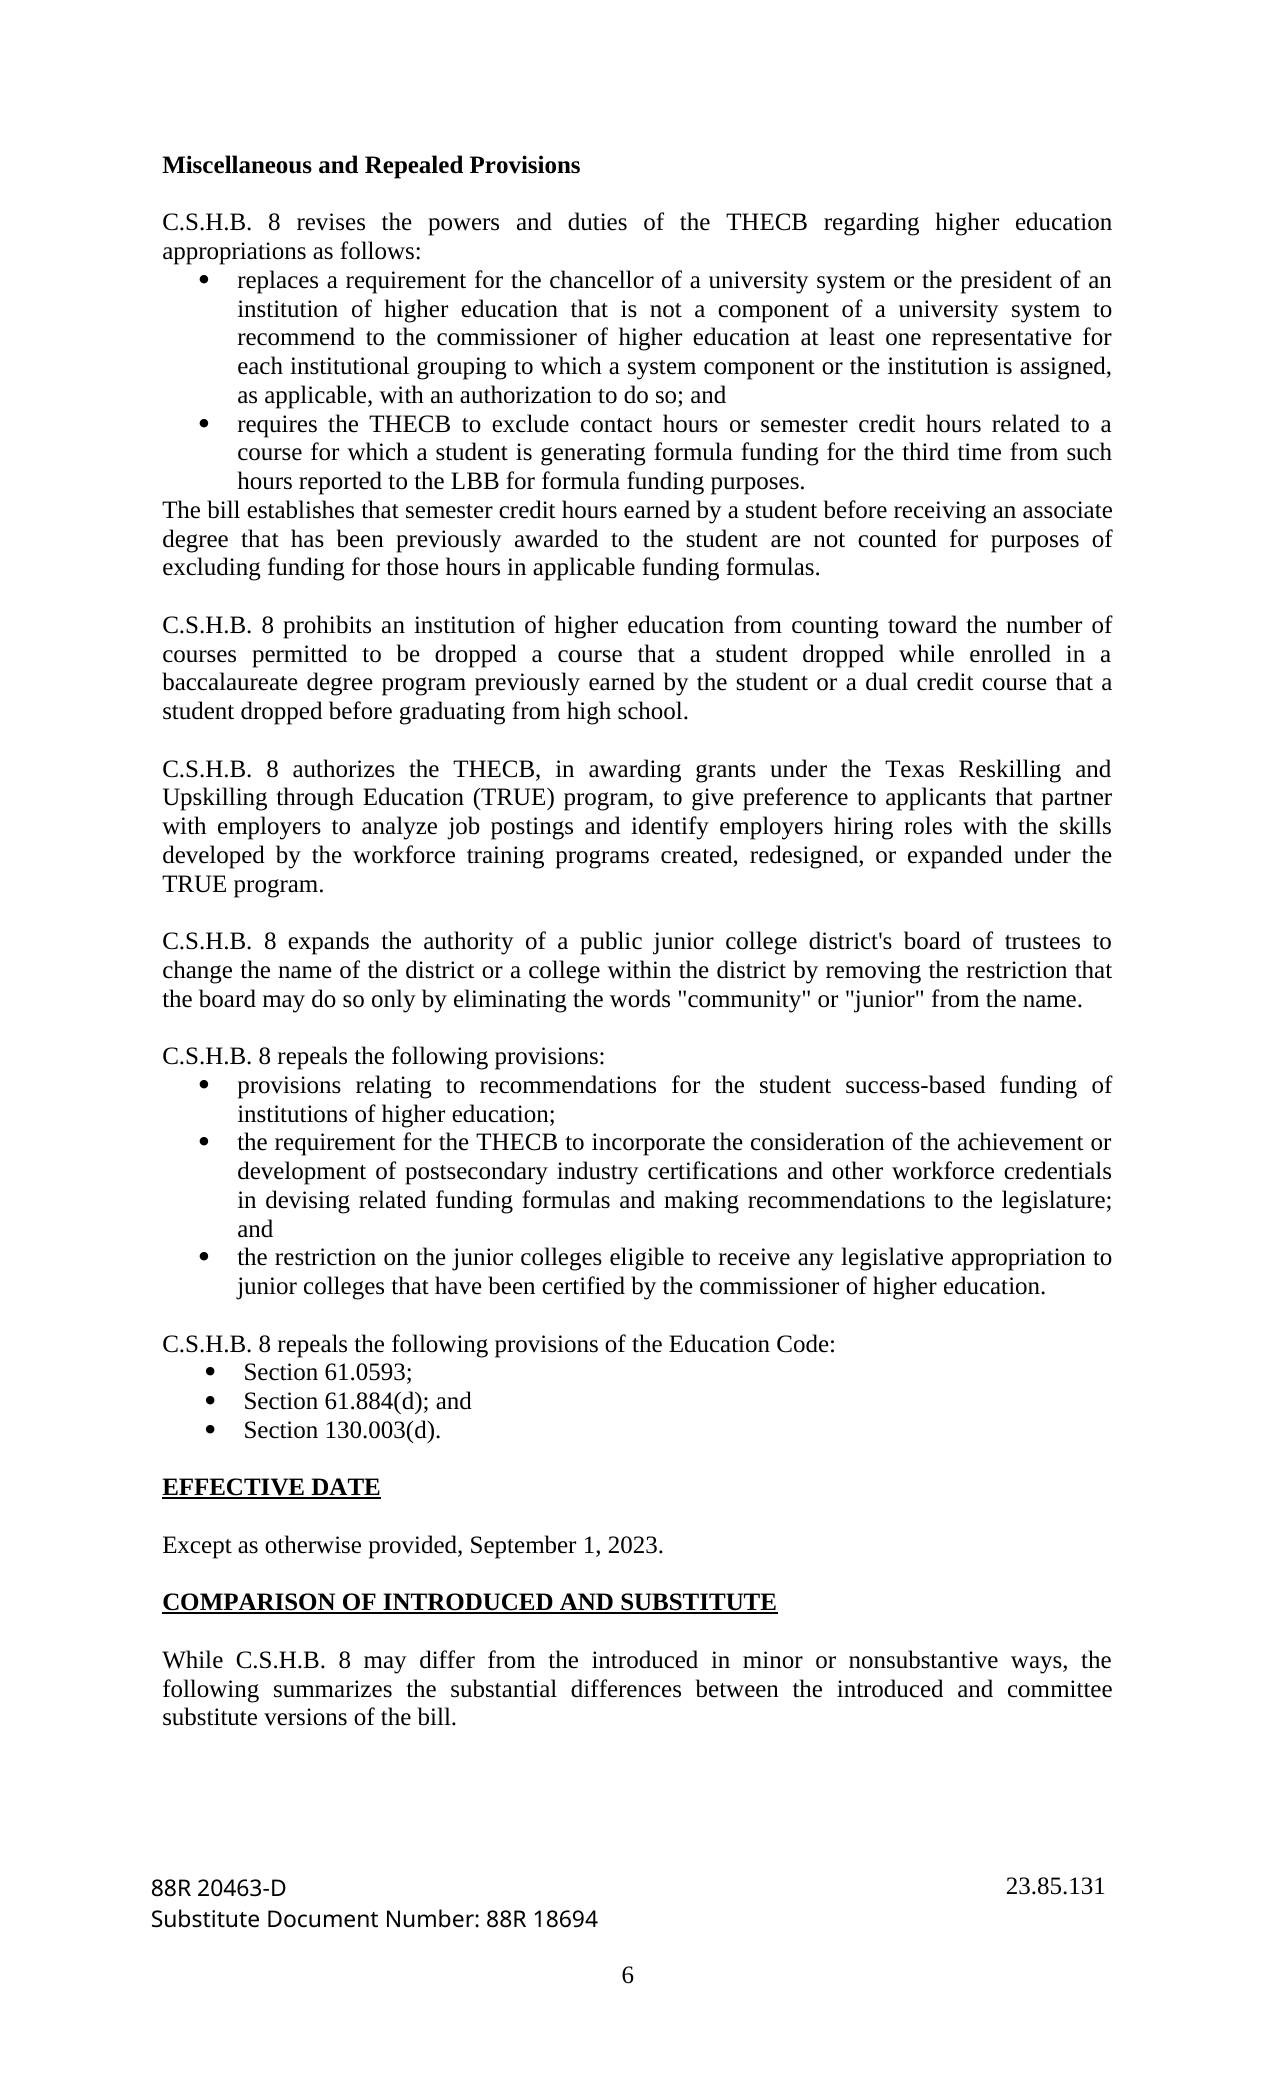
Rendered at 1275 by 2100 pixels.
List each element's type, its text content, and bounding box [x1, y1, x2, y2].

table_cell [150, 150, 1125, 1472]
table_cell EFFECTIVE DATE Except as otherwise provided, September 1, 2023. [150, 1473, 1125, 1587]
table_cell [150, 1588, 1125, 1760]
